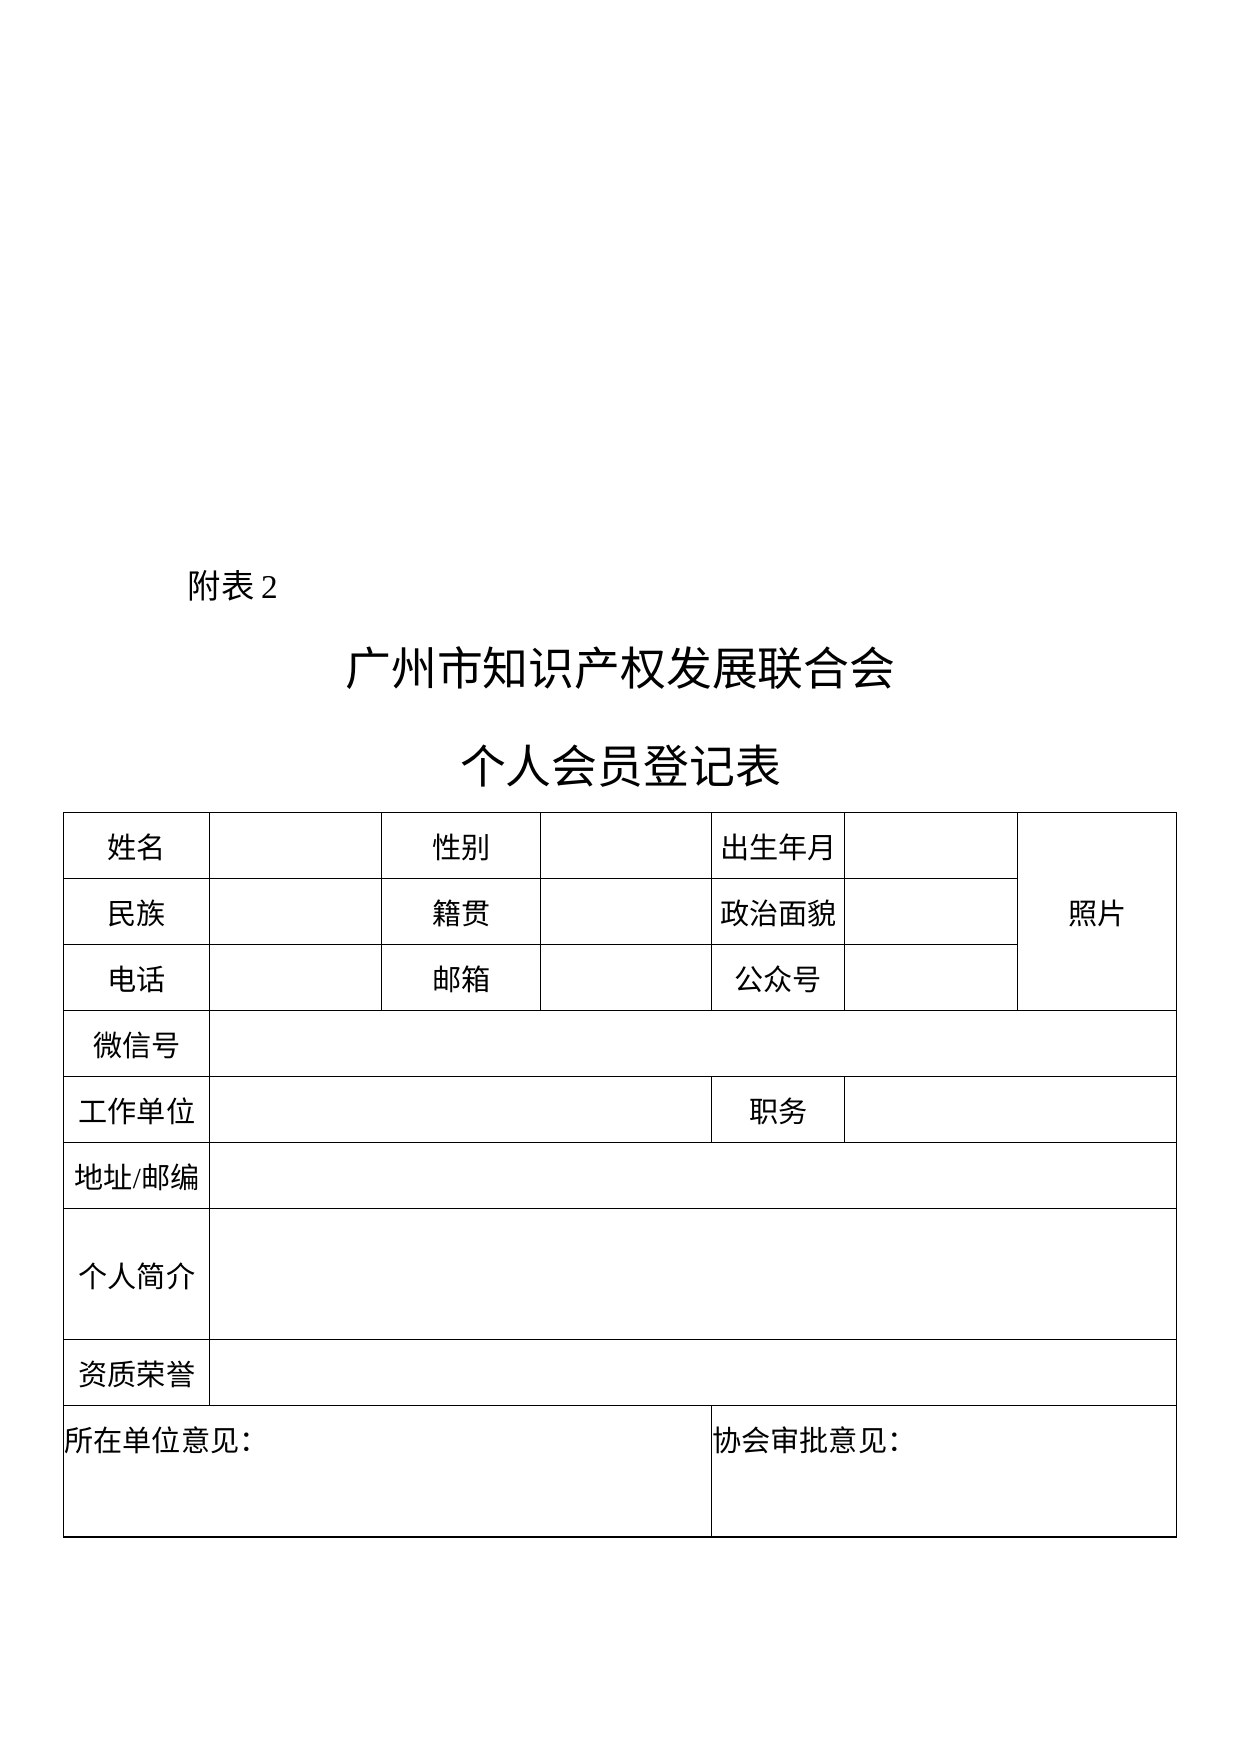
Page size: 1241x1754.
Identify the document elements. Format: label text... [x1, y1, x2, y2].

table_header [845, 813, 1017, 878]
table_cell 邮箱 [382, 945, 540, 1010]
table_cell 工作单位 [64, 1077, 209, 1142]
table_header 性别 [382, 813, 540, 878]
table_header 照片 [1018, 813, 1176, 1010]
table_cell [210, 1077, 711, 1142]
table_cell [64, 1406, 711, 1536]
table_cell 公众号 [712, 945, 844, 1010]
table_cell 资质荣誉 [64, 1340, 209, 1405]
table_cell 政治面貌 [712, 879, 844, 944]
table_header 姓名 [64, 813, 209, 878]
table_cell [845, 879, 1017, 944]
table_cell [210, 1340, 1176, 1405]
text 广州市知识产权发展联合会 [187, 617, 1053, 714]
table_cell [845, 1077, 1176, 1142]
table_cell [541, 879, 711, 944]
table_cell 地址/邮编 [64, 1143, 209, 1208]
table_cell 电话 [64, 945, 209, 1010]
table_cell [541, 945, 711, 1010]
table_cell 个人简介 [64, 1209, 209, 1339]
table_cell [845, 945, 1017, 1010]
text 附表2 [187, 552, 1053, 617]
table_cell 民族 [64, 879, 209, 944]
table_cell [210, 1143, 1176, 1208]
table_header [210, 813, 381, 878]
text 个人会员登记表 [187, 714, 1053, 812]
table_header 出生年月 [712, 813, 844, 878]
table_cell 职务 [712, 1077, 844, 1142]
table_cell [210, 1011, 1176, 1076]
table_cell 籍贯 [382, 879, 540, 944]
table_cell [210, 1209, 1176, 1339]
table_cell 微信号 [64, 1011, 209, 1076]
table_cell [210, 879, 381, 944]
table_header [541, 813, 711, 878]
table_cell [210, 945, 381, 1010]
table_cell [712, 1406, 1176, 1536]
